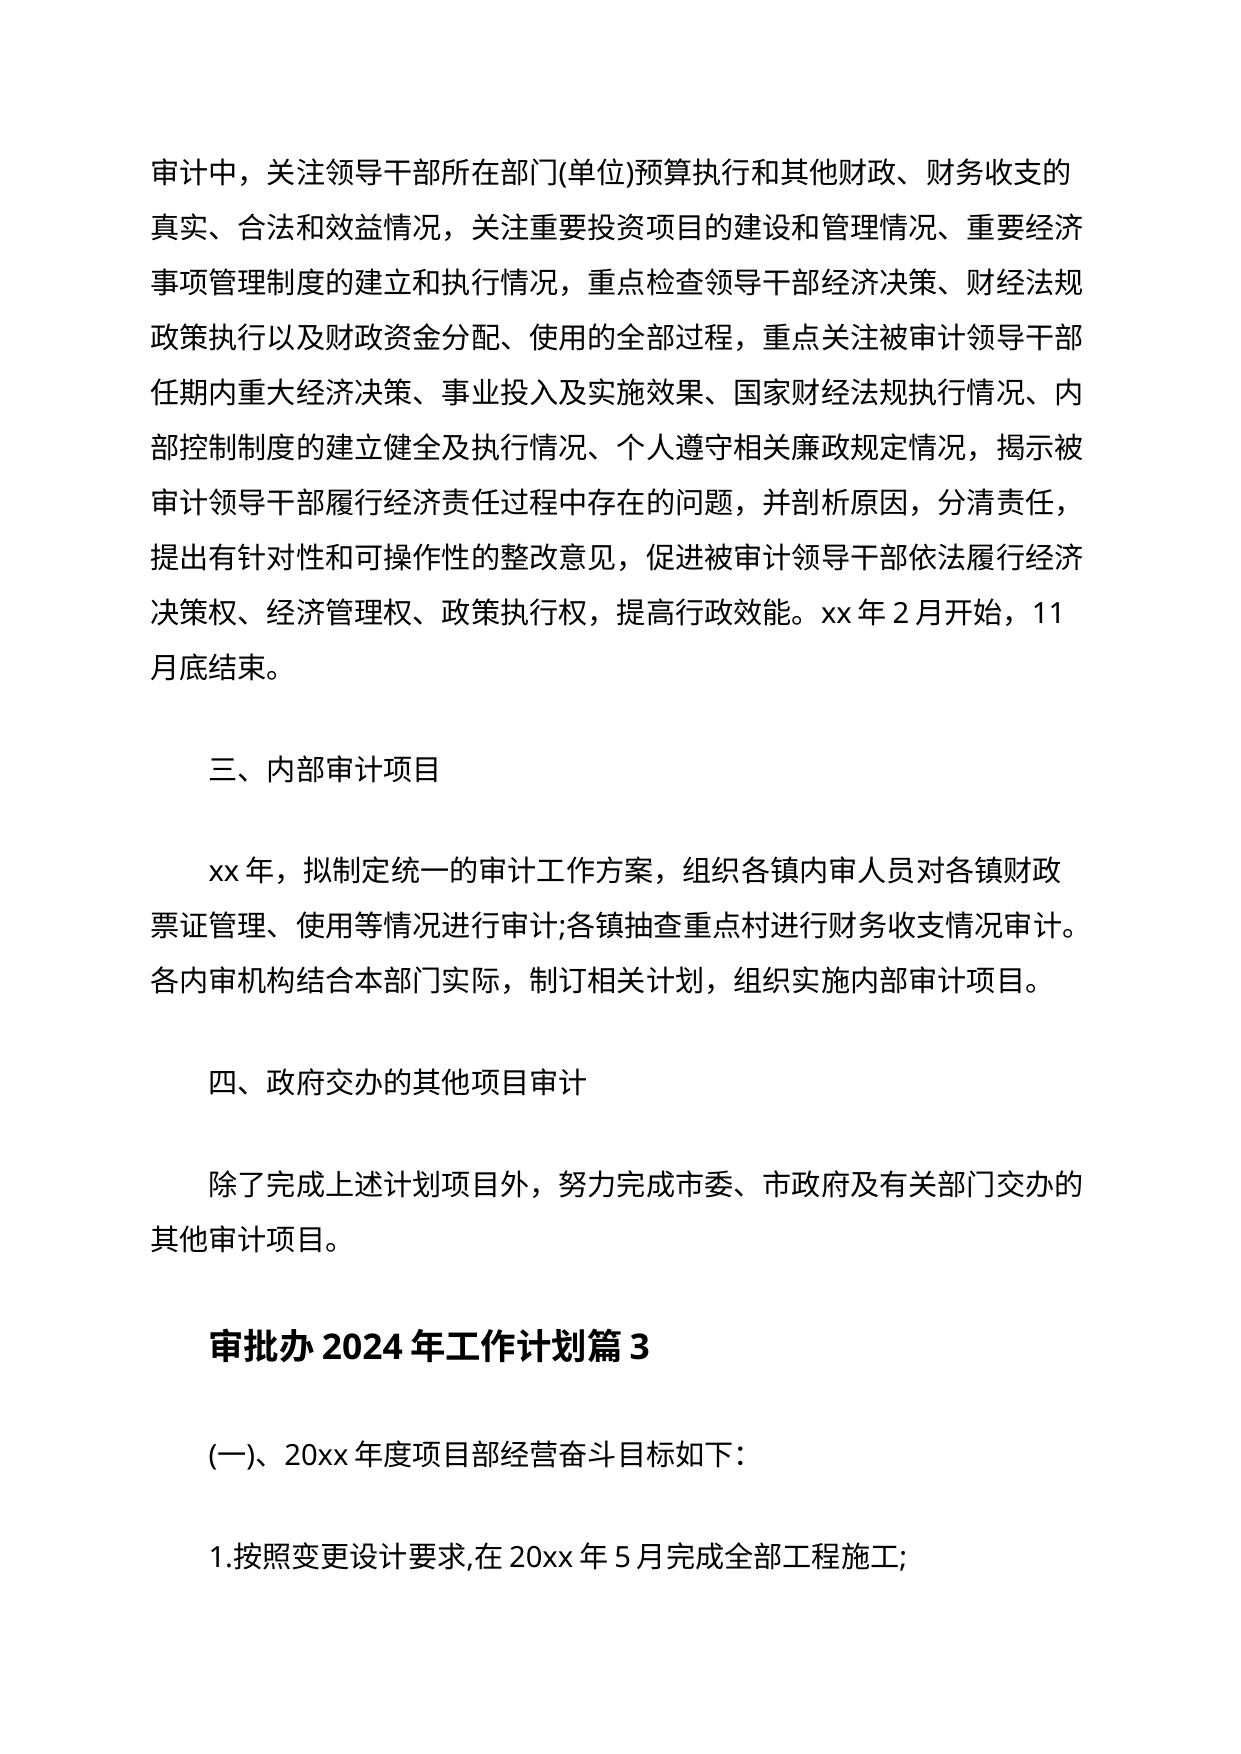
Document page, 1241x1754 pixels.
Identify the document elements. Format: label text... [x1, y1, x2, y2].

text xx年，拟制定统一的审计工作方案，组织各镇内审人员对各镇财政票证管理、使用等情况进行审计;各镇抽查重点村进行财务收支情况审计。各内审机构结合本部门实际，制订相关计划，组织实施内部审计项目。 [150, 848, 1090, 1000]
text 四、政府交办的其他项目审计 [150, 1059, 1090, 1102]
text 三、内部审计项目 [150, 746, 1090, 788]
text (一)、20xx年度项目部经营奋斗目标如下： [150, 1432, 1090, 1474]
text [150, 150, 1090, 687]
text 1.按照变更设计要求,在20xx年5月完成全部工程施工; [150, 1533, 1090, 1576]
text 审批办2024年工作计划篇3 [150, 1318, 1090, 1369]
text 除了完成上述计划项目外，努力完成市委、市政府及有关部门交办的其他审计项目。 [150, 1161, 1090, 1258]
